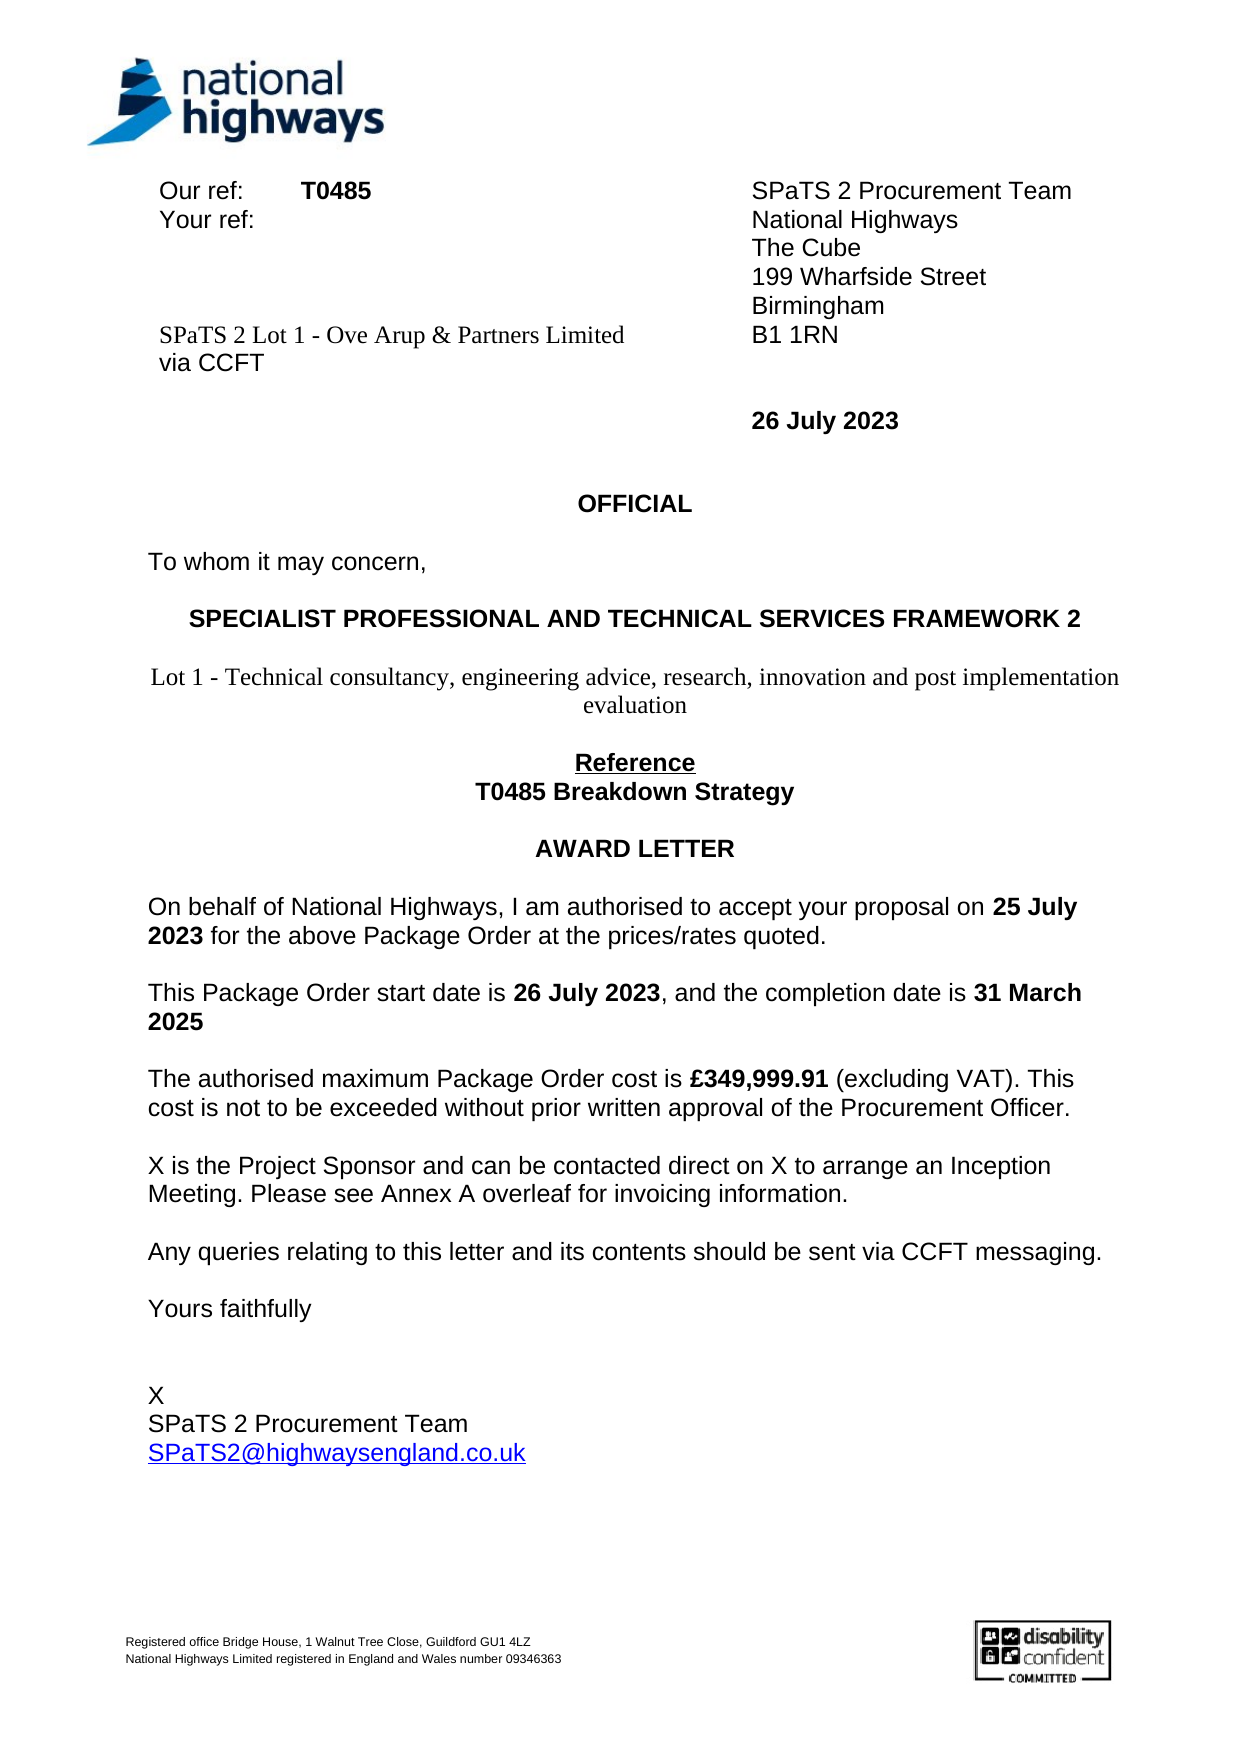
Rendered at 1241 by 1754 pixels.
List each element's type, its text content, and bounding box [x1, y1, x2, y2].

text This Package Order start date is , and the completion date is [148, 978, 1122, 1036]
text The authorised maximum Package Order cost is £349,999.91 (excluding VAT). This cost is not to be exceeded without prior written approval of the Procurement Officer. [148, 1064, 1122, 1122]
text Any queries relating to this letter and its contents should be sent via CCFT messaging. [148, 1237, 1122, 1266]
text X [148, 1381, 1122, 1409]
text SPaTS 2 Procurement Team [148, 1409, 1122, 1438]
text X is the Project Sponsor and can be contacted direct on X to arrange an Inception Meeting. Please see Annex A overleaf for invoicing information. [148, 1151, 1122, 1208]
text Reference [148, 748, 1122, 777]
text T0485 Breakdown Strategy [148, 777, 1122, 806]
text SPaTS2@highwaysengland.co.uk [148, 1438, 1122, 1467]
text OFFICIAL [148, 489, 1122, 518]
text AWARD LETTER [148, 834, 1122, 863]
picture [965, 1612, 1123, 1690]
table_header SPaTS 2 Procurement Team National Highways The Cube 199 Wharfside Street Birmingham B1 1RN [740, 147, 1171, 489]
text SPECIALIST PROFESSIONAL AND TECHNICAL SERVICES FRAMEWORK 2 [148, 604, 1122, 633]
text On behalf of National Highways, I am authorised to accept your proposal on for the above Package Order at the prices/rates quoted. [148, 892, 1122, 949]
text Yours faithfully [148, 1294, 1122, 1323]
table_header Our ref: T0485 Your ref: via CCFT [148, 147, 740, 489]
text To whom it may concern, [148, 547, 1122, 576]
